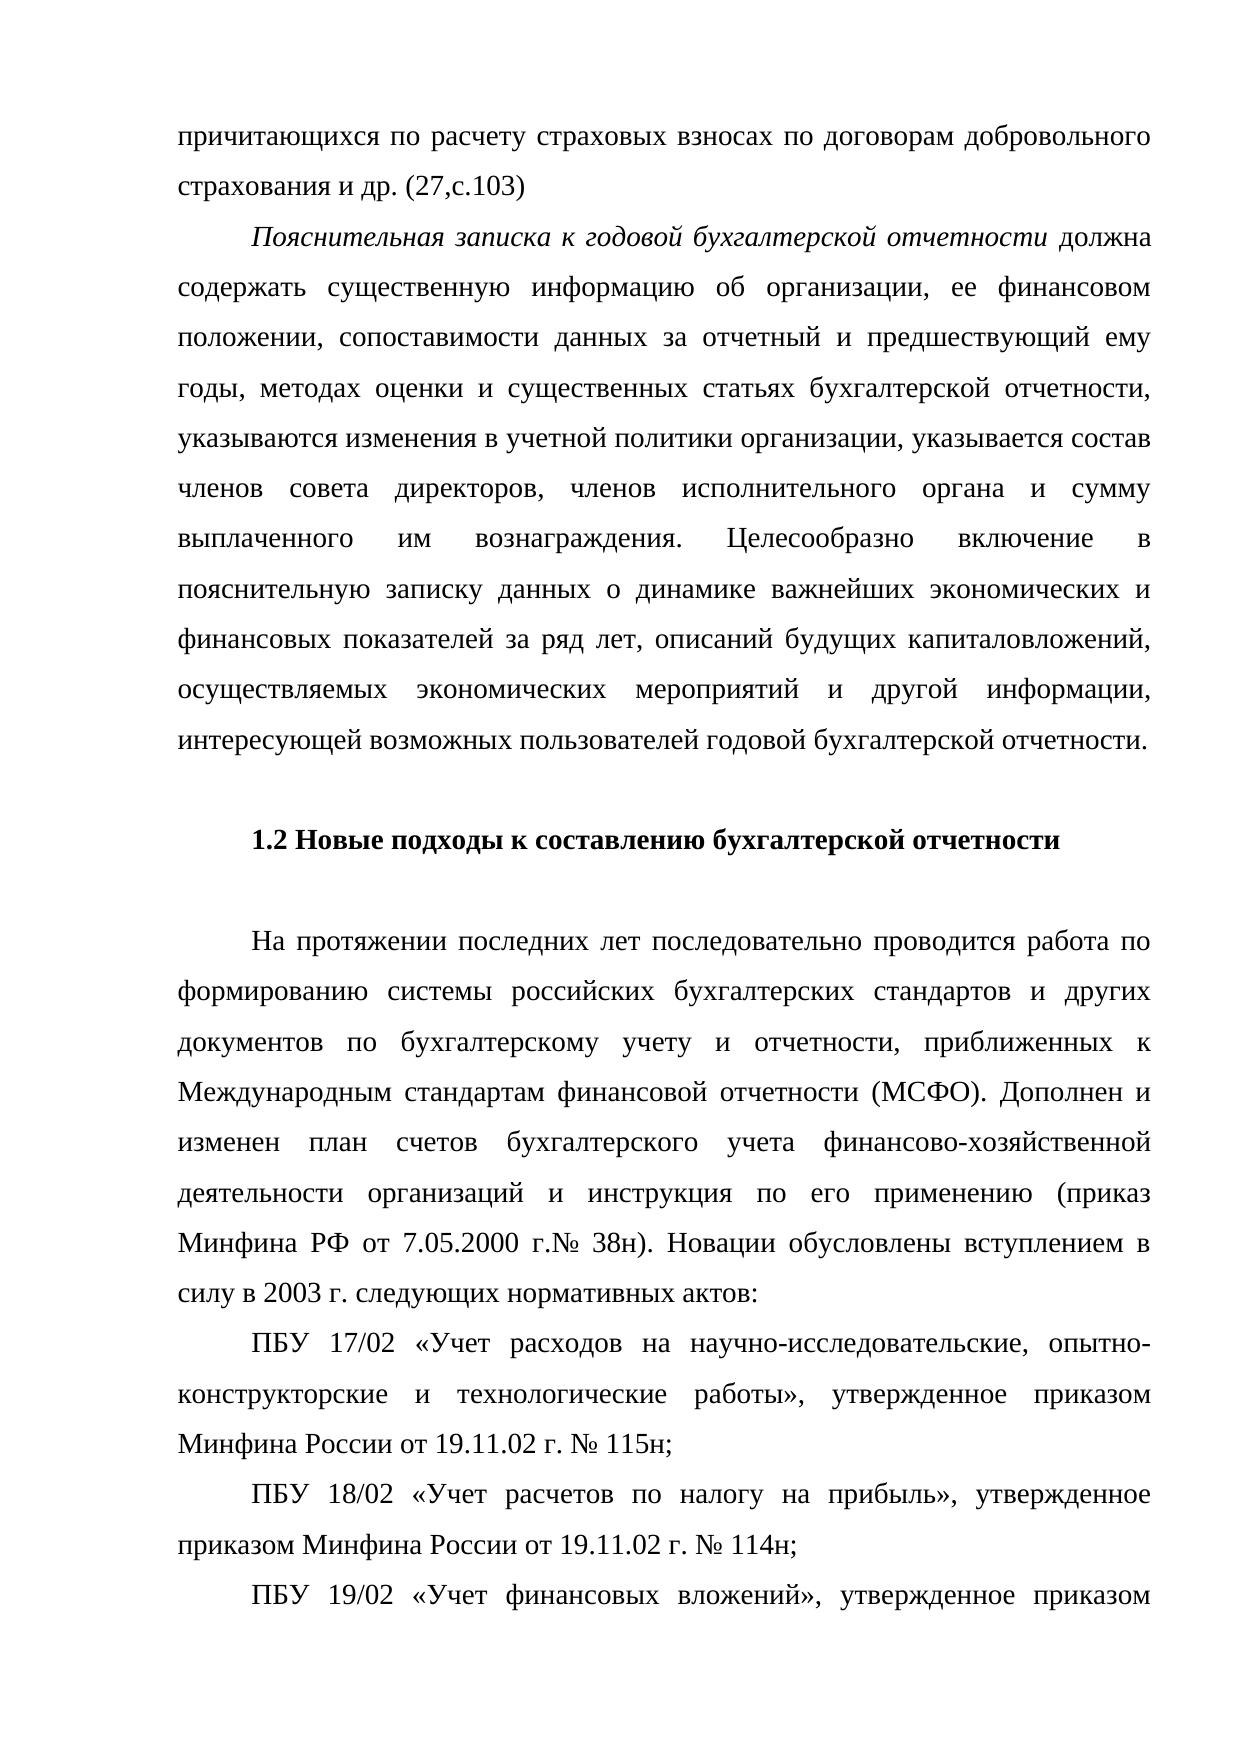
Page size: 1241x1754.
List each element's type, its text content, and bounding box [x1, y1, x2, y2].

text ПБУ 17/02 «Учет расходов на научно-исследовательские, опытно-конструкторские и технологические работы», утвержденное приказом Минфина России от 19.11.02 г. № 115н; [177, 1326, 1152, 1460]
text ПБУ 18/02 «Учет расчетов по налогу на прибыль», утвержденное приказом Минфина России от 19.11.02 г. № 114н; [177, 1477, 1152, 1560]
text Пояснительная записка к годовой бухгалтерской отчетности должна содержать существенную информацию об организации, ее финансовом положении, сопоставимости данных за отчетный и предшествующий ему годы, методах оценки и существенных статьях бухгалтерской отчетности, указываются изменения в учетной политики организации, указывается состав членов совета директоров, членов исполнительного органа и сумму выплаченного им вознаграждения. Целесообразно включение в пояснительную записку данных о динамике важнейших экономических и финансовых показателей за ряд лет, описаний будущих капиталовложений, осуществляемых экономических мероприятий и другой информации, интересующей возможных пользователей годовой бухгалтерской отчетности. [177, 219, 1152, 755]
text На протяжении последних лет последовательно проводится работа по формированию системы российских бухгалтерских стандартов и других документов по бухгалтерскому учету и отчетности, приближенных к Международным стандартам финансовой отчетности (МСФО). Дополнен и изменен план счетов бухгалтерского учета финансово-хозяйственной деятельности организаций и инструкция по его применению (приказ Минфина РФ от 7.05.2000 г.№ 38н). Новации обусловлены вступлением в силу в 2003 г. следующих нормативных актов: [177, 923, 1152, 1309]
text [177, 1577, 1152, 1611]
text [177, 118, 1152, 202]
text 1.2 Новые подходы к составлению бухгалтерской отчетности [177, 822, 1152, 856]
